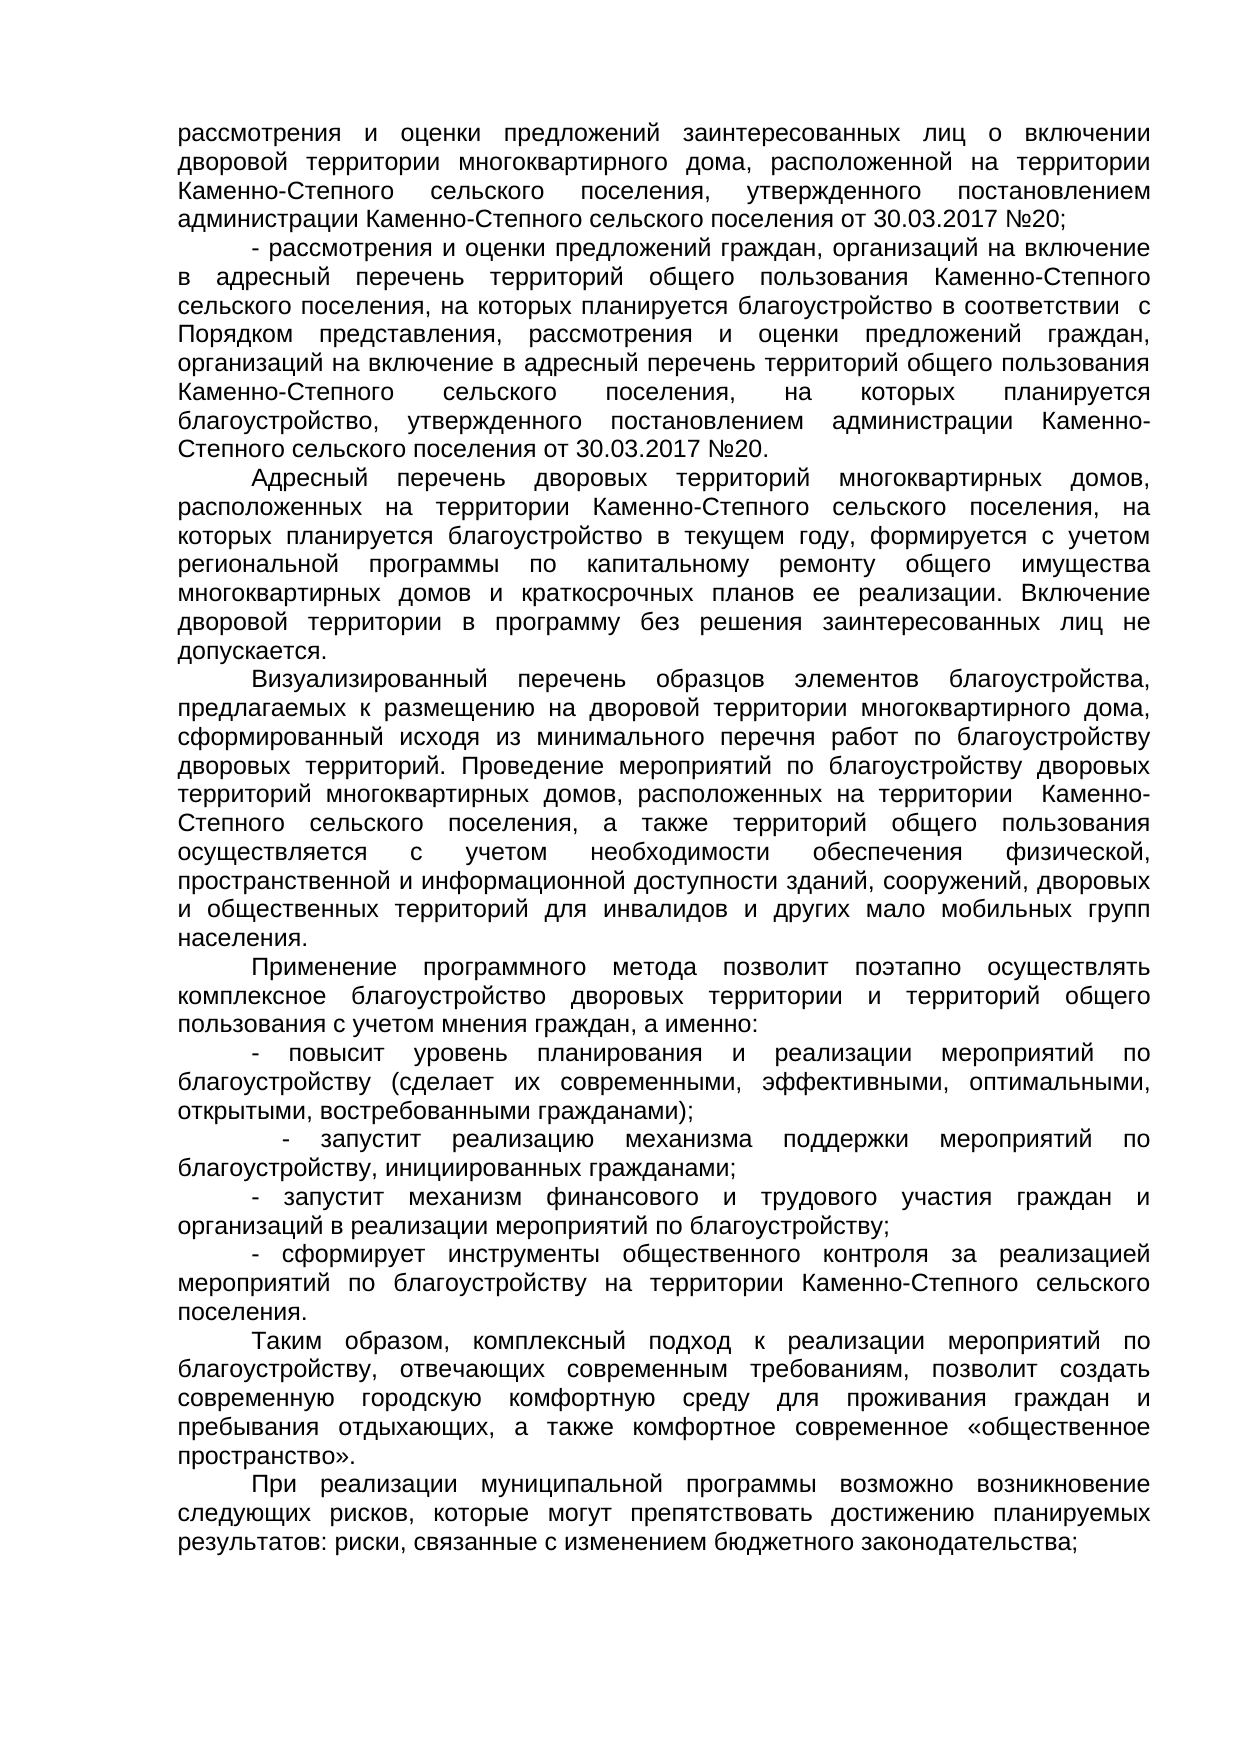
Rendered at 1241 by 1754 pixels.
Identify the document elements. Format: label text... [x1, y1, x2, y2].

text Визуализированный перечень образцов элементов благоустройства, предлагаемых к размещению на дворовой территории многоквартирного дома, сформированный исходя из минимального перечня работ по благоустройству дворовых территорий. Проведение мероприятий по благоустройству дворовых территорий многоквартирных домов, расположенных на территории Каменно-Степного сельского поселения, а также территорий общего пользования осуществляется с учетом необходимости обеспечения физической, пространственной и информационной доступности зданий, сооружений, дворовых и общественных территорий для инвалидов и других мало мобильных групп населения. [177, 664, 1152, 952]
text - запустит механизм финансового и трудового участия граждан и организаций в реализации мероприятий по благоустройству; [177, 1182, 1152, 1239]
text - рассмотрения и оценки предложений граждан, организаций на включение в адресный перечень территорий общего пользования Каменно-Степного сельского поселения, на которых планируется благоустройство в соответствии с Порядком представления, рассмотрения и оценки предложений граждан, организаций на включение в адресный перечень территорий общего пользования Каменно-Степного сельского поселения, на которых планируется благоустройство, утвержденного постановлением администрации Каменно-Степного сельского поселения от 30.03.2017 №20. [177, 233, 1152, 463]
text Адресный перечень дворовых территорий многоквартирных домов, расположенных на территории Каменно-Степного сельского поселения, на которых планируется благоустройство в текущем году, формируется с учетом региональной программы по капитальному ремонту общего имущества многоквартирных домов и краткосрочных планов ее реализации. Включение дворовой территории в программу без решения заинтересованных лиц не допускается. [177, 463, 1152, 664]
text - запустит реализацию механизма поддержки мероприятий по благоустройству, инициированных гражданами; [177, 1124, 1152, 1182]
text - сформирует инструменты общественного контроля за реализацией мероприятий по благоустройству на территории Каменно-Степного сельского поселения. [177, 1239, 1152, 1326]
text Таким образом, комплексный подход к реализации мероприятий по благоустройству, отвечающих современным требованиям, позволит создать современную городскую комфортную среду для проживания граждан и пребывания отдыхающих, а также комфортное современное «общественное пространство». [177, 1326, 1152, 1469]
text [177, 118, 1152, 233]
text Применение программного метода позволит поэтапно осуществлять комплексное благоустройство дворовых территории и территорий общего пользования с учетом мнения граждан, а именно: [177, 952, 1152, 1038]
text - повысит уровень планирования и реализации мероприятий по благоустройству (сделает их современными, эффективными, оптимальными, открытыми, востребованными гражданами); [177, 1038, 1152, 1124]
text При реализации муниципальной программы возможно возникновение следующих рисков, которые могут препятствовать достижению планируемых результатов: риски, связанные с изменением бюджетного законодательства; [177, 1469, 1152, 1556]
